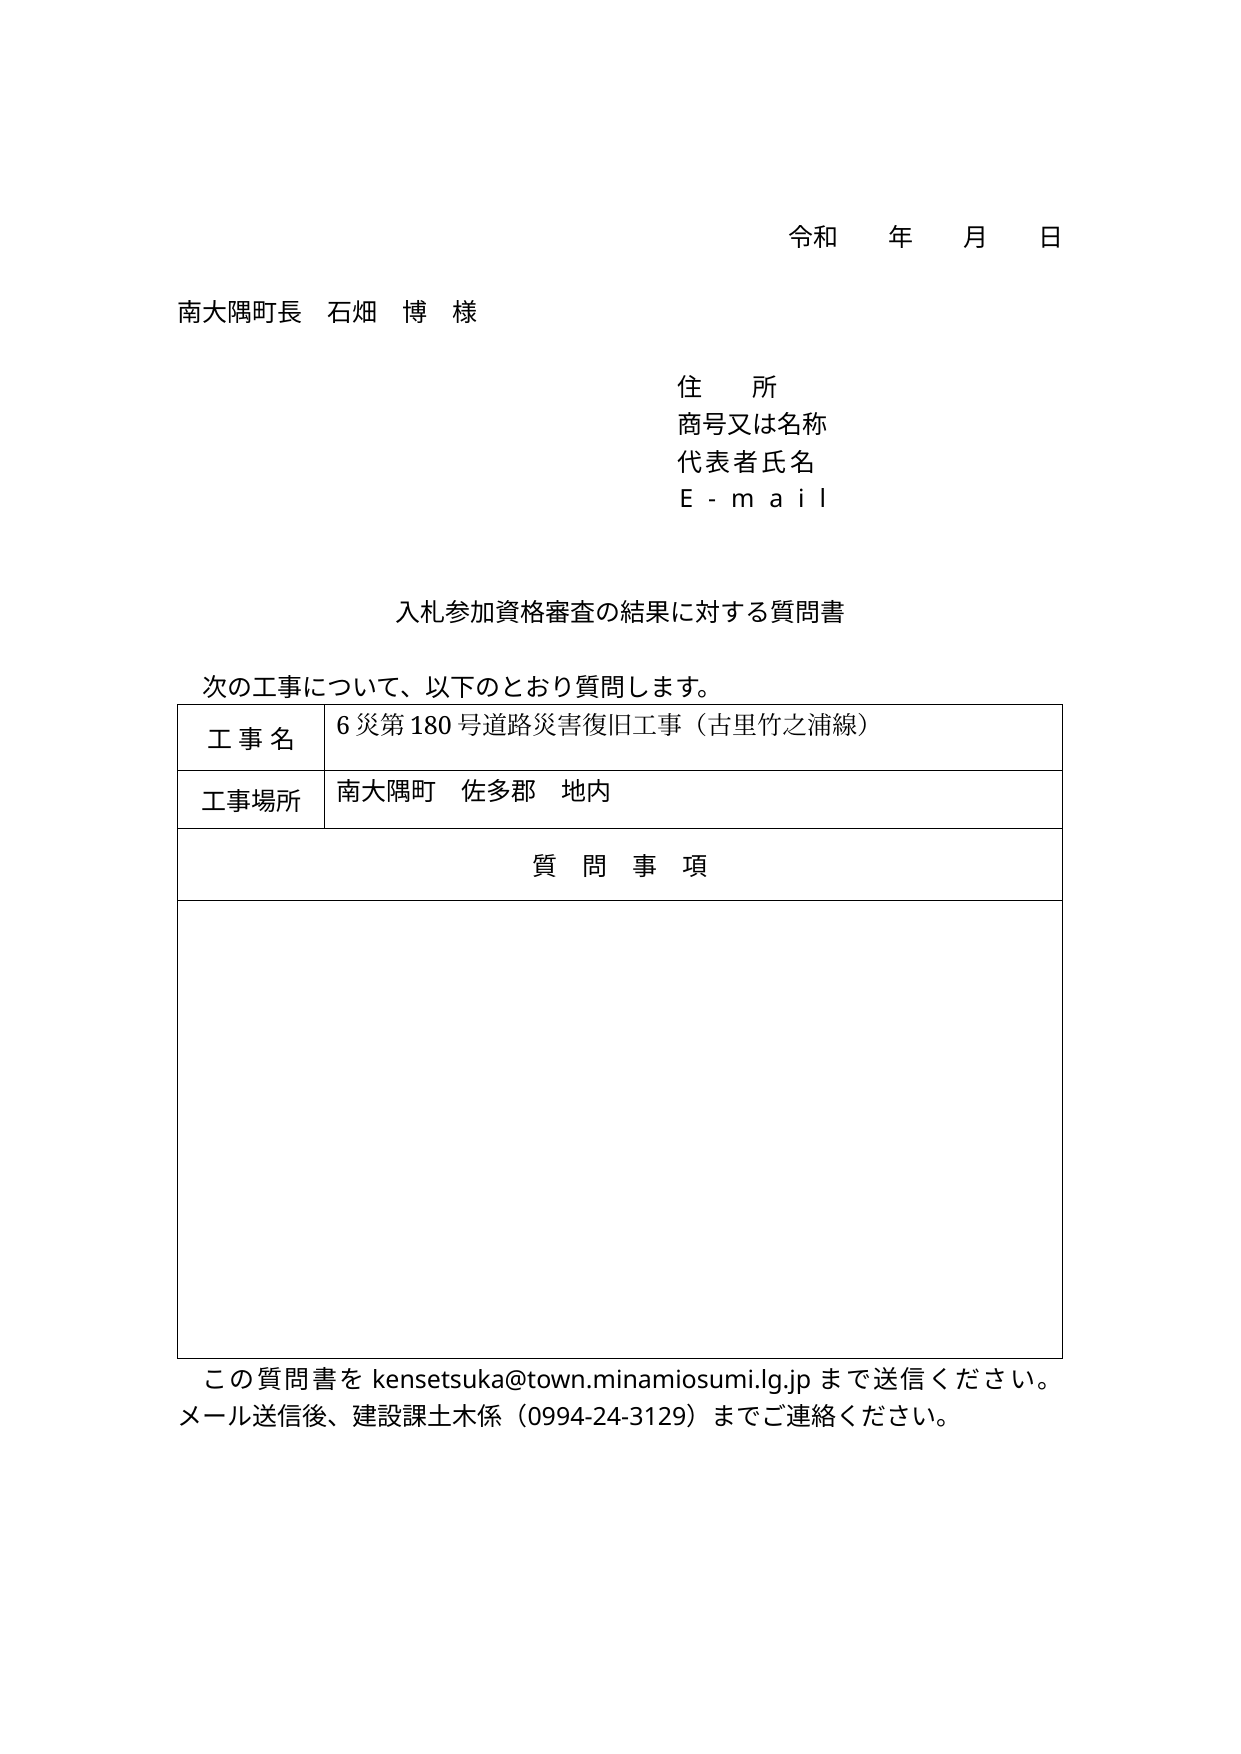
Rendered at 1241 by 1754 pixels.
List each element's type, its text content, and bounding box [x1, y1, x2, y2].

text 商号又は名称 [177, 404, 1063, 442]
text 代表者氏名 [177, 442, 1063, 479]
text この質問書をkensetsuka@town.minamiosumi.lg.jpまで送信ください。メール送信後、建設課土木係（0994-24-3129）までご連絡ください。 [177, 1359, 1063, 1433]
text E-mail [177, 479, 1063, 517]
table_cell 南大隅町 佐多郡 地内 [325, 771, 1062, 828]
table_cell [178, 901, 1062, 1357]
table_header 工事名 [178, 705, 324, 770]
table_cell 質 問 事 項 [178, 829, 1062, 900]
table_header 6災第180号道路災害復旧工事（古里竹之浦線） [325, 705, 1062, 770]
text 次の工事について、以下のとおり質問します。 [177, 667, 1063, 704]
text 南大隅町長 石畑 博 様 [177, 292, 1063, 329]
text 令和 年 月 日 [177, 217, 1063, 254]
text 住所 [177, 367, 1063, 404]
text 入札参加資格審査の結果に対する質問書 [177, 592, 1063, 629]
table_cell 工事場所 [178, 771, 324, 828]
